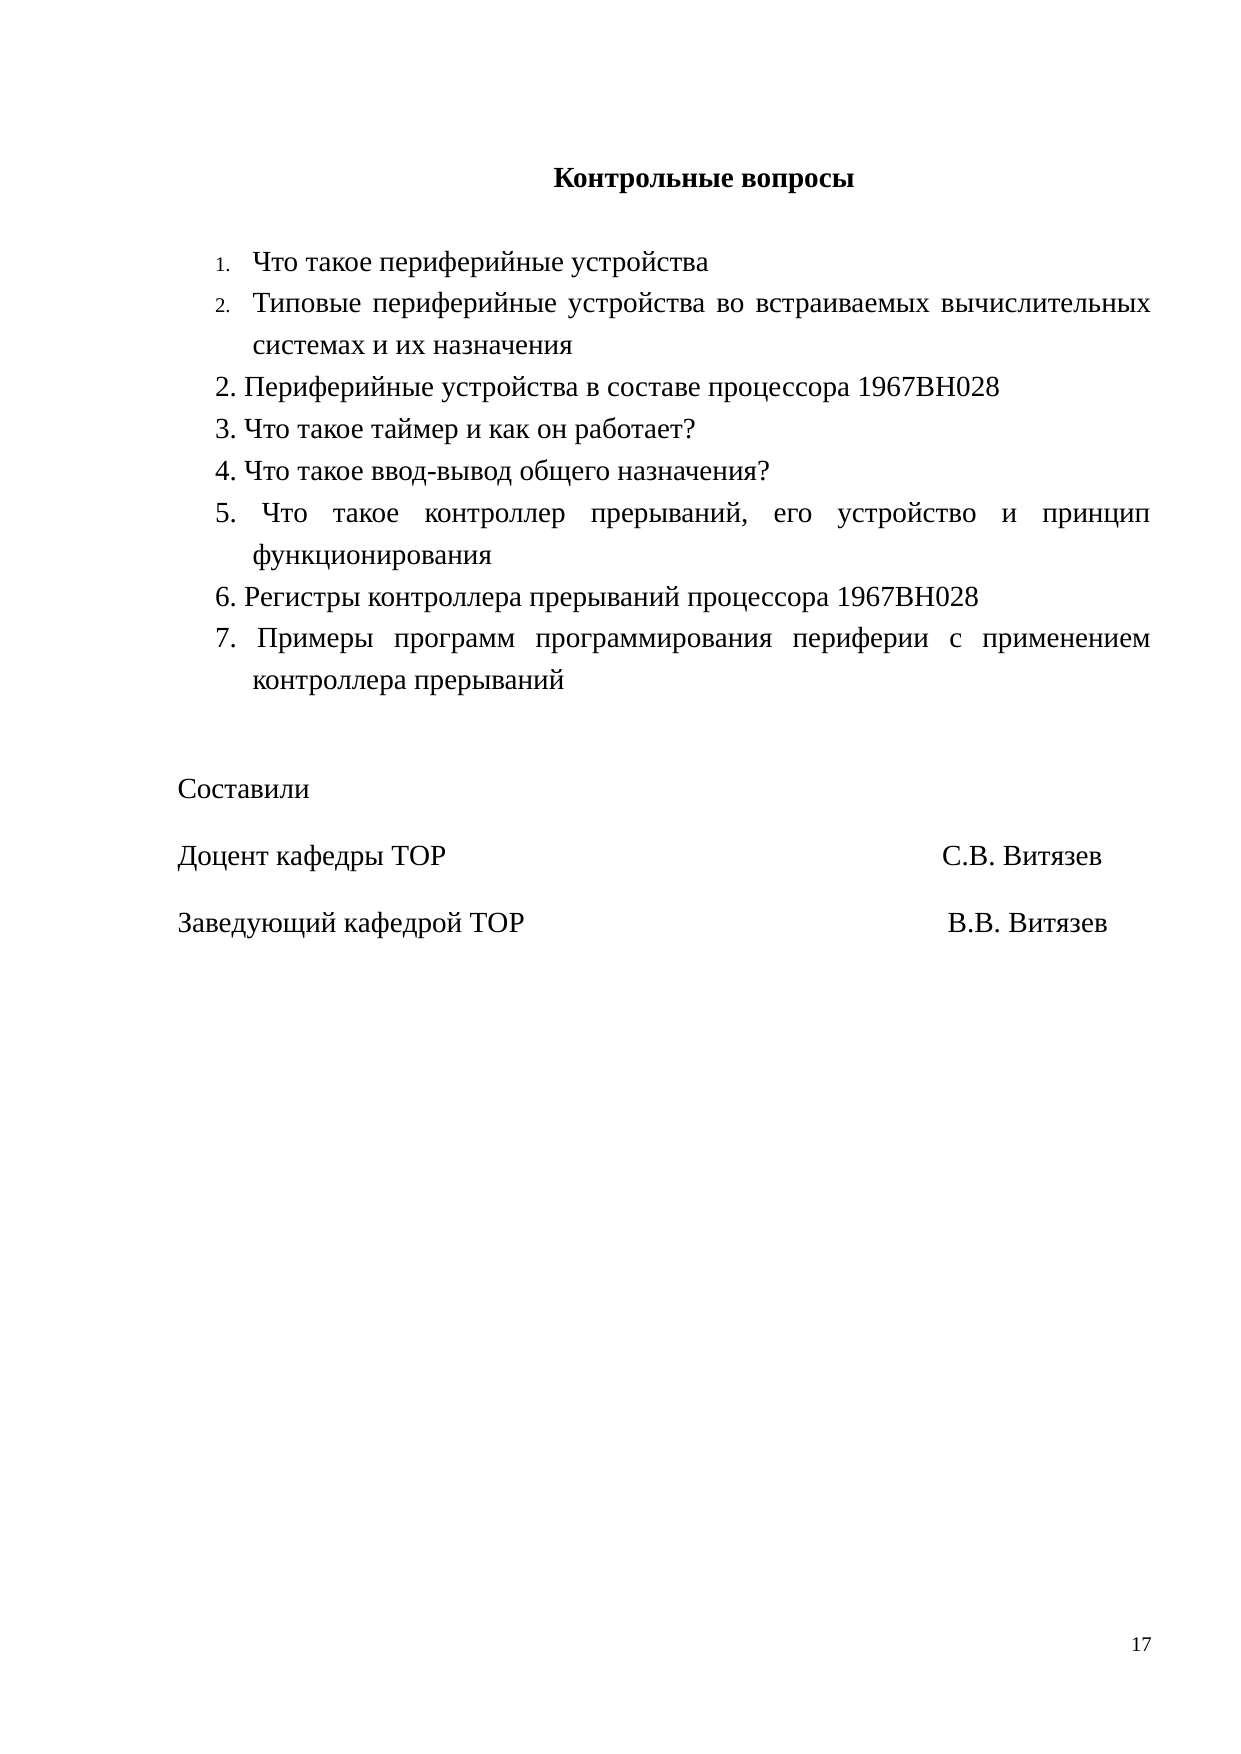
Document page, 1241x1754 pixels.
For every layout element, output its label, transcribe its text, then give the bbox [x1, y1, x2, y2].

text Заведующий кафедрой ТОР В.В. Витязев [177, 906, 1152, 939]
text 7. Примеры программ программирования периферии с применением контроллера прерываний [215, 621, 1152, 696]
text Доцент кафедры ТОР С.В. Витязев [177, 838, 1152, 872]
list Типовые периферийные устройства во встраиваемых вычислительных системах и их назначения [215, 286, 1152, 361]
text 5. Что такое контроллер прерываний, его устройство и принцип функционирования [215, 495, 1152, 570]
text 6. Регистры контроллера прерываний процессора 1967ВН028 [215, 579, 1152, 612]
list Что такое периферийные устройства [215, 244, 1152, 277]
text 2. Периферийные устройства в составе процессора 1967ВН028 [215, 369, 1152, 403]
text 3. Что такое таймер и как он работает? [215, 411, 1152, 445]
text 4. Что такое ввод-вывод общего назначения? [215, 453, 1152, 487]
text Контрольные вопросы [177, 160, 1152, 193]
text Составили [177, 771, 1152, 805]
